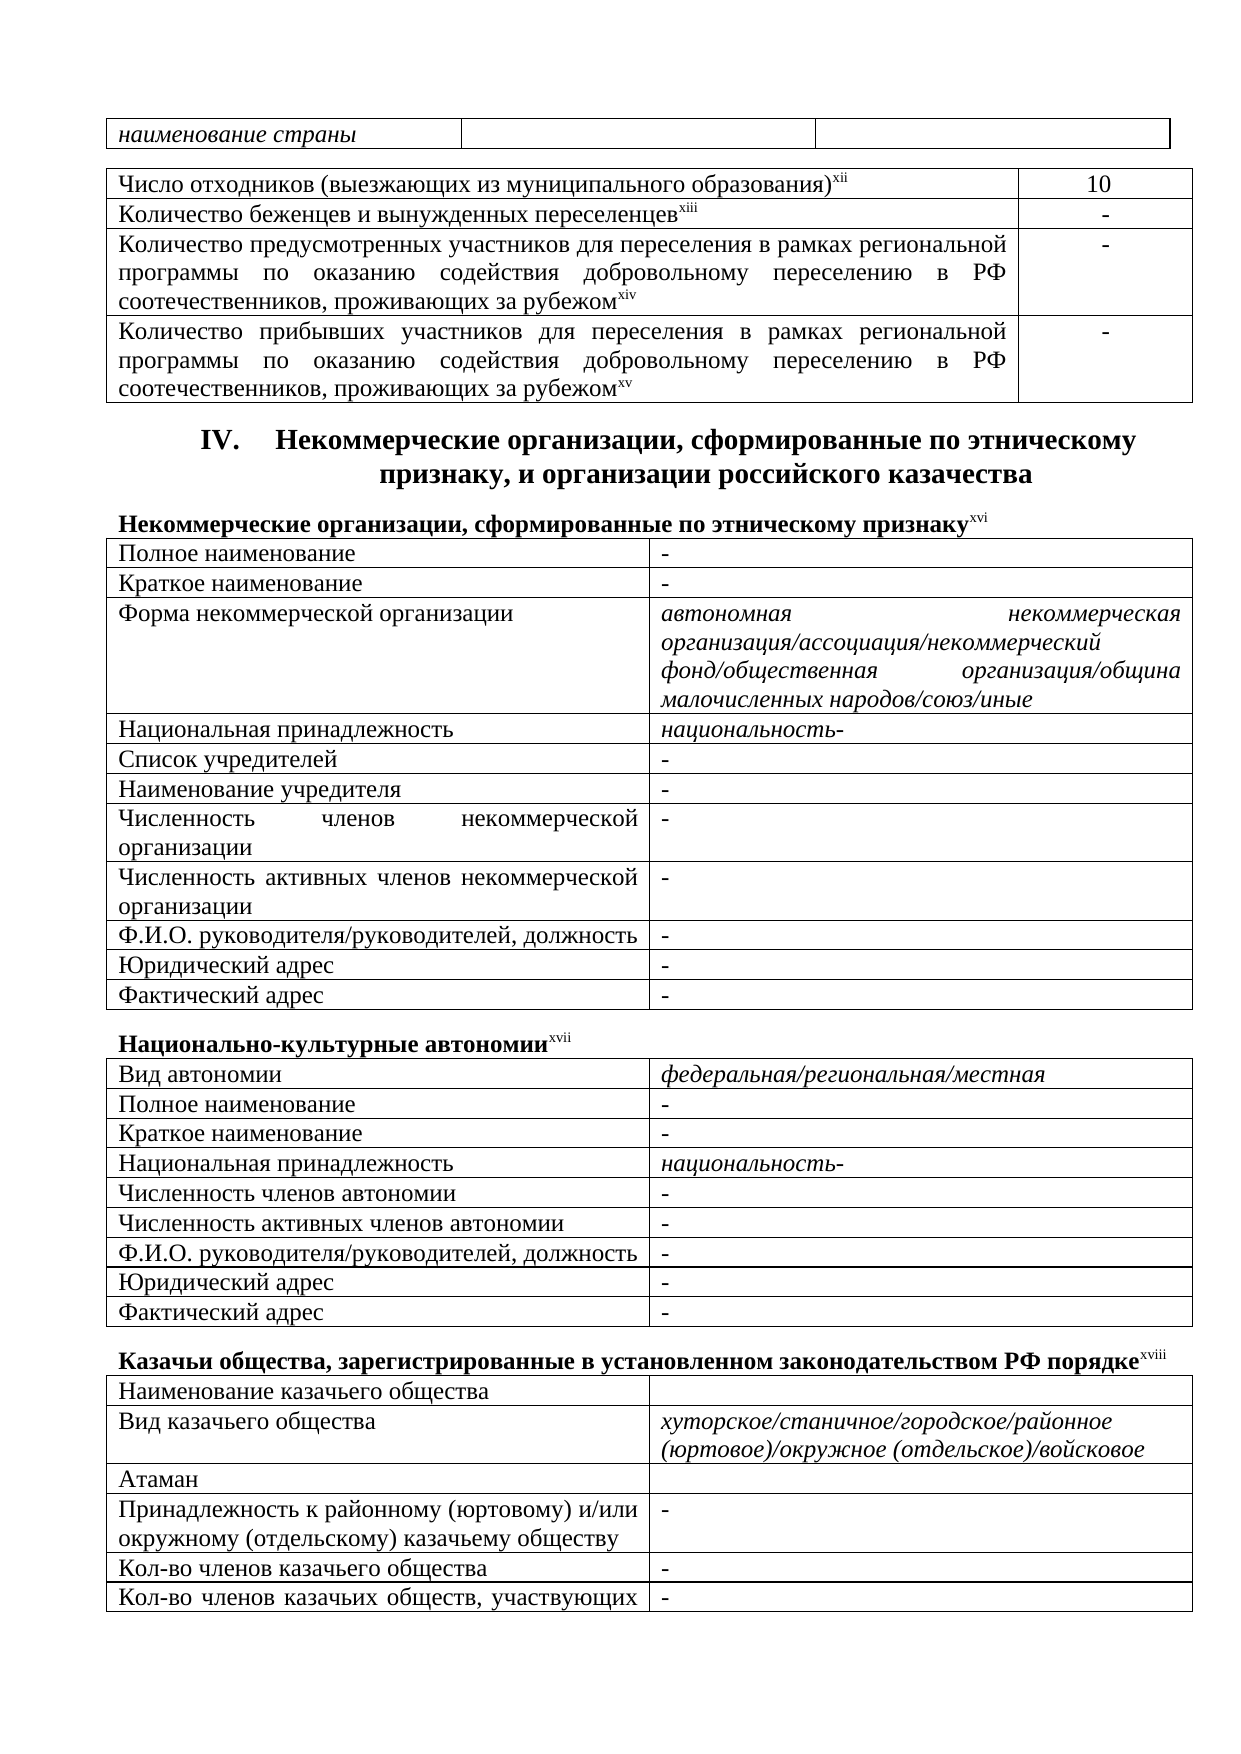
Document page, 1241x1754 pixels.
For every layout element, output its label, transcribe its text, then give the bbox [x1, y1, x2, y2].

table_cell - [650, 744, 1192, 773]
table_cell Краткое наименование [107, 568, 649, 597]
table_header 10 [1019, 169, 1192, 198]
table_cell - [650, 980, 1192, 1009]
text Некоммерческие организации, сформированные по этническому признаку [118, 509, 1181, 537]
table_cell - [650, 950, 1192, 979]
table_cell национальность- [650, 1148, 1192, 1177]
table_cell - [650, 1238, 1192, 1266]
table_cell Юридический адрес [107, 1268, 649, 1296]
list Некоммерческие организации, сформированные по этническому признаку, и организации российского казачества [156, 422, 1181, 489]
table_cell - [650, 1297, 1192, 1326]
text Национально-культурные автономии [118, 1029, 1181, 1058]
table_cell - [650, 804, 1192, 861]
table_cell - [650, 568, 1192, 597]
table_cell Количество предусмотренных участников для переселения в рамках региональной программы по оказанию содействия добровольному переселению в РФ соотечественников, проживающих за рубежом [107, 229, 1018, 315]
table_cell [462, 119, 815, 148]
table_cell - [650, 1208, 1192, 1237]
table_cell хуторское/станичное/городское/районное (юртовое)/окружное (отдельское)/войсковое [650, 1406, 1192, 1463]
table_cell Форма некоммерческой организации [107, 598, 649, 713]
table_header [650, 1376, 1192, 1405]
table_header Наименование казачьего общества [107, 1376, 649, 1405]
table_cell Ф.И.О. руководителя/руководителей, должность [107, 921, 649, 949]
table_cell национальность- [650, 714, 1192, 743]
table_cell - [1019, 316, 1192, 402]
text Казачьи общества, зарегистрированные в установленном законодательством РФ порядке [118, 1346, 1181, 1375]
table_cell Полное наименование [107, 1089, 649, 1117]
table_cell [650, 1464, 1192, 1493]
table_cell [816, 119, 1169, 148]
table_cell наименование страны [107, 119, 461, 148]
table_header - [650, 539, 1192, 567]
table_cell Юридический адрес [107, 950, 649, 979]
table_cell - [650, 1583, 1192, 1611]
table_cell Количество прибывших участников для переселения в рамках региональной программы по оказанию содействия добровольному переселению в РФ соотечественников, проживающих за рубежом [107, 316, 1018, 402]
table_cell Принадлежность к районному (юртовому) и/или окружному (отдельскому) казачьему обществу [107, 1494, 649, 1552]
table_header федеральная/региональная/местная [650, 1059, 1192, 1088]
table_cell - [1019, 199, 1192, 228]
table_cell Численность членов автономии [107, 1178, 649, 1207]
table_cell Вид казачьего общества [107, 1406, 649, 1463]
table_cell Список учредителей [107, 744, 649, 773]
table_cell Краткое наименование [107, 1119, 649, 1147]
table_cell - [650, 774, 1192, 802]
table_cell - [650, 1089, 1192, 1117]
table_cell - [650, 1119, 1192, 1147]
table_cell Национальная принадлежность [107, 1148, 649, 1177]
table_cell Атаман [107, 1464, 649, 1493]
table_cell Фактический адрес [107, 980, 649, 1009]
table_cell Количество беженцев и вынужденных переселенцев [107, 199, 1018, 228]
table_header Число отходников (выезжающих из муниципального образования) [107, 169, 1018, 198]
table_cell Численность членов некоммерческой организации [107, 804, 649, 861]
table_cell Кол-во членов казачьего общества [107, 1553, 649, 1581]
table_cell Ф.И.О. руководителя/руководителей, должность [107, 1238, 649, 1266]
table_cell - [650, 862, 1192, 919]
table_header Полное наименование [107, 539, 649, 567]
table_cell - [650, 1268, 1192, 1296]
table_cell - [1019, 229, 1192, 315]
table_cell Наименование учредителя [107, 774, 649, 802]
table_cell - [650, 1553, 1192, 1581]
table_cell - [650, 1494, 1192, 1552]
table_header Вид автономии [107, 1059, 649, 1088]
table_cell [107, 1583, 649, 1611]
table_cell Фактический адрес [107, 1297, 649, 1326]
table_cell Численность активных членов автономии [107, 1208, 649, 1237]
table_cell - [650, 1178, 1192, 1207]
table_cell Численность активных членов некоммерческой организации [107, 862, 649, 919]
table_cell Национальная принадлежность [107, 714, 649, 743]
table_cell автономная некоммерческая организация/ассоциация/некоммерческий фонд/общественная организация/община малочисленных народов/союз/иные [650, 598, 1192, 713]
table_cell - [650, 921, 1192, 949]
